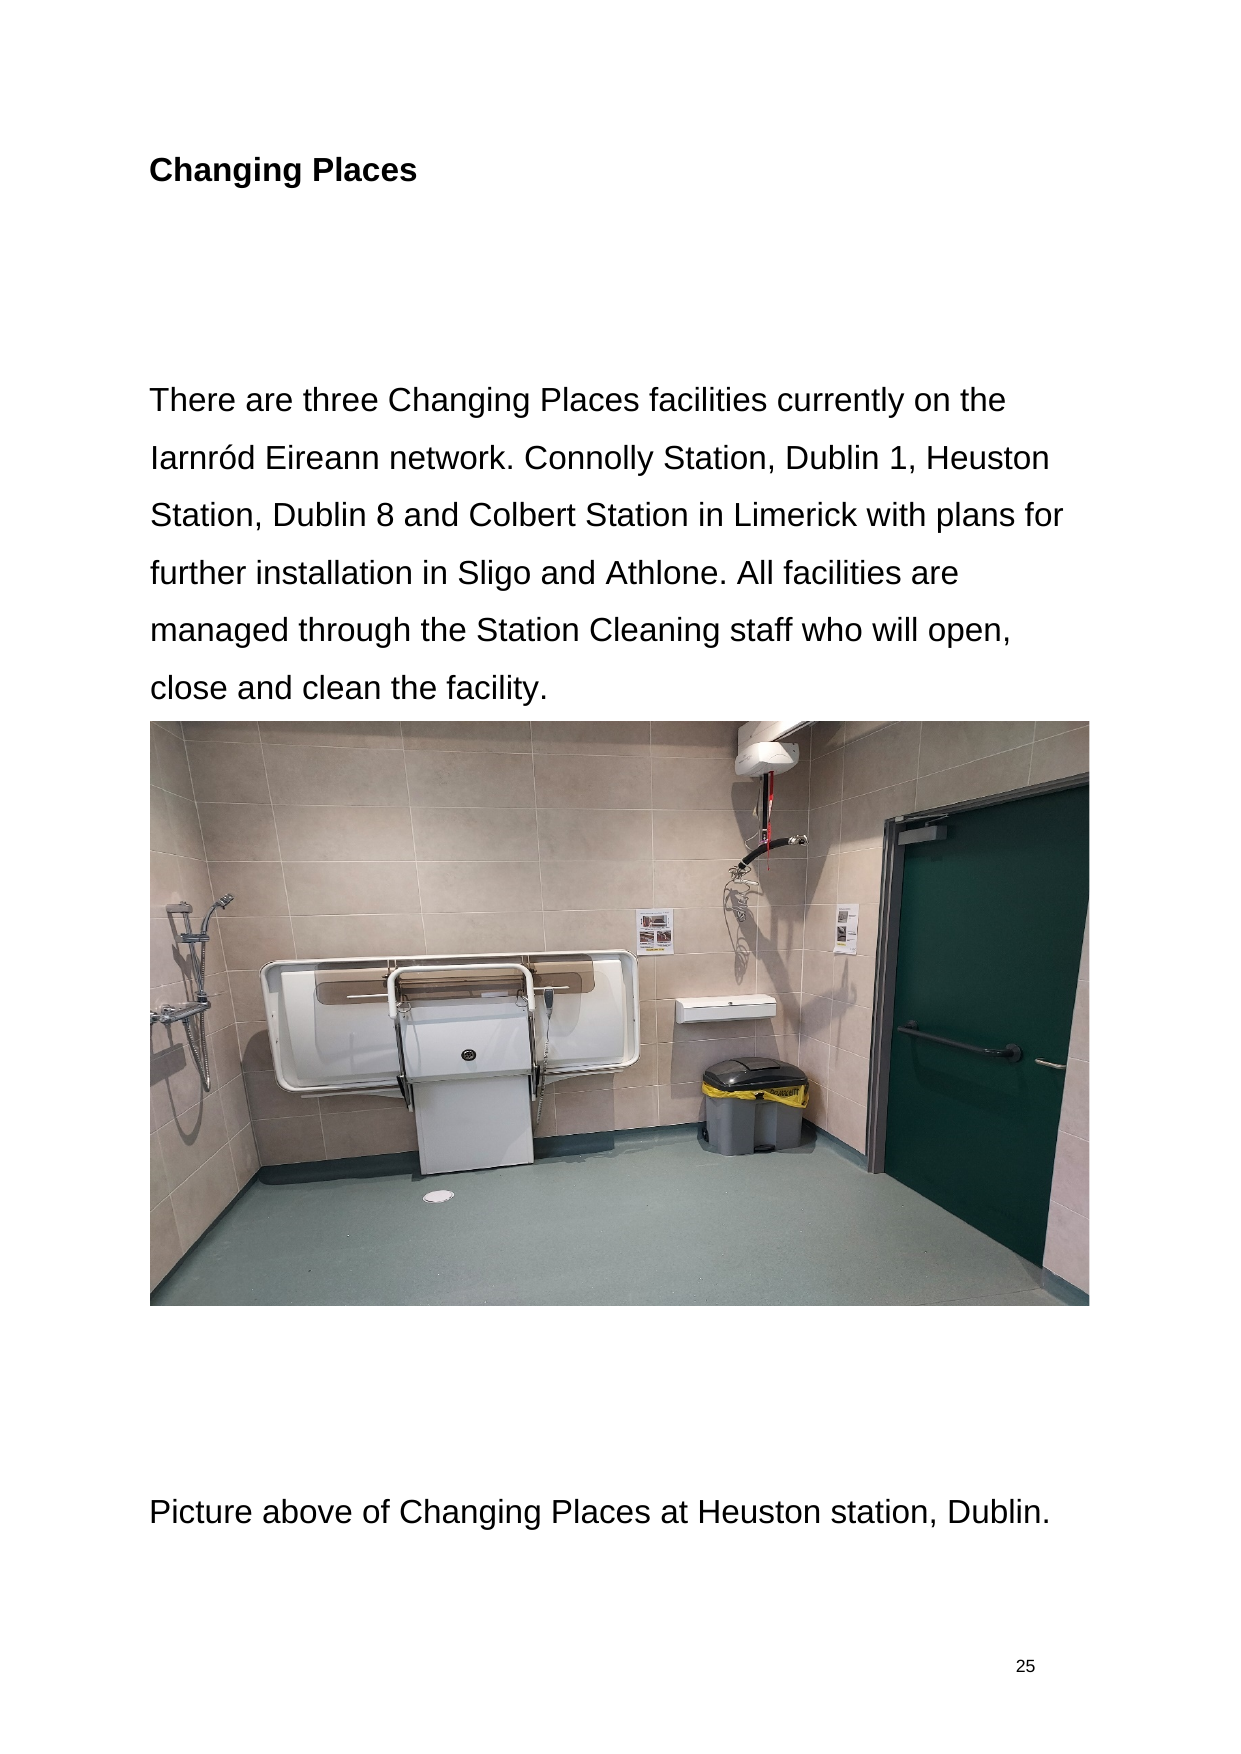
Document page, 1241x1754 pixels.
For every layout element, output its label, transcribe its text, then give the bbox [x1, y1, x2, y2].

picture [150, 721, 1090, 1306]
text Changing Places [149, 150, 1090, 188]
text Picture above of Changing Places at Heuston station, Dublin. [149, 1493, 1090, 1531]
